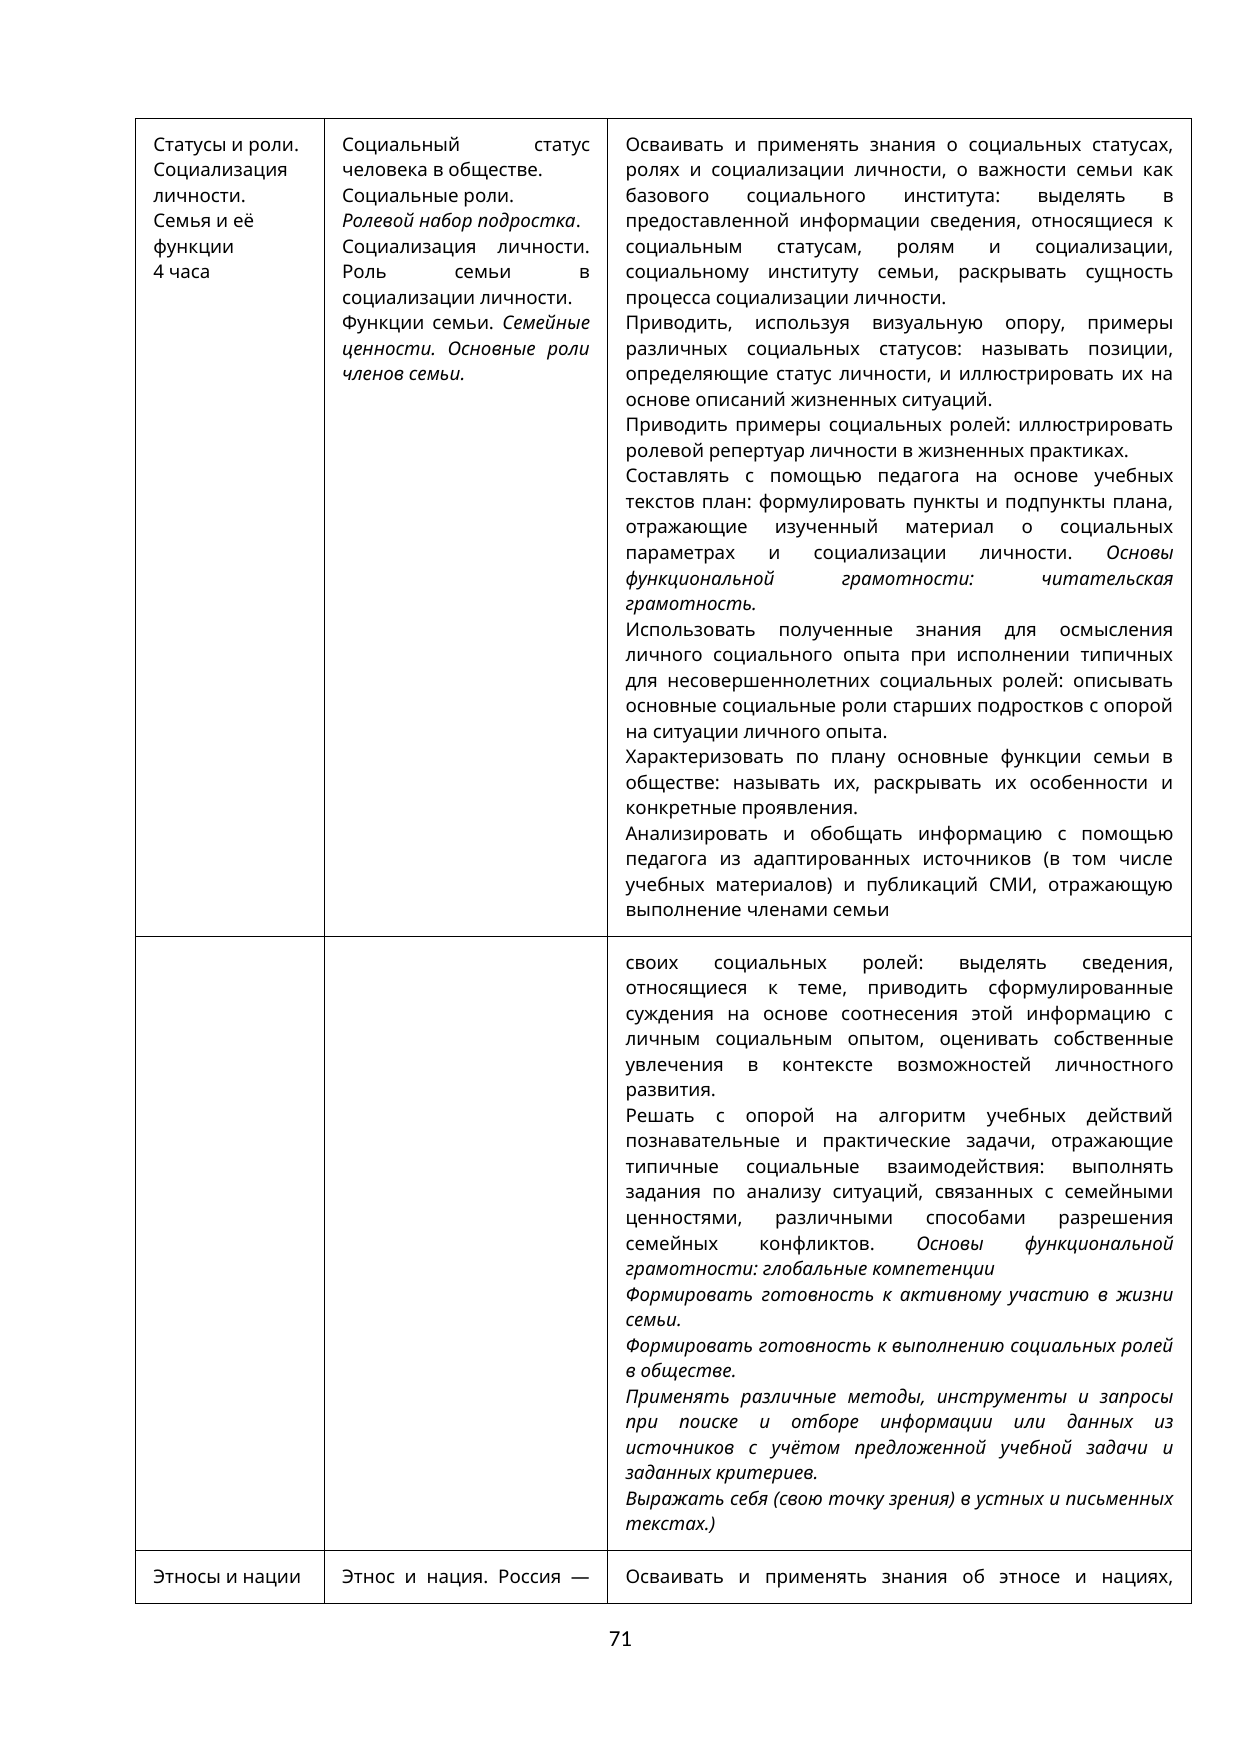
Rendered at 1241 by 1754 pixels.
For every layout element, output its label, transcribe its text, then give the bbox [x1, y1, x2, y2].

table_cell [608, 1551, 1191, 1603]
table_cell [136, 937, 324, 1550]
table_cell своих социальных ролей: выделять сведения, относящиеся к теме, приводить сформулированные суждения на основе соотнесения этой информацию с личным социальным опытом, оценивать собственные увлечения в контексте возможностей личностного развития. Решать с опорой на алгоритм учебных действий познавательные и практические задачи, отражающие типичные социальные взаимодействия: выполнять задания по анализу ситуаций, связанных с семейными ценностями, различными способами разрешения семейных конфликтов. Основы функциональной грамотности: глобальные компетенции Формировать готовность к активному участию в жизни семьи. Формировать готовность к выполнению социальных ролей в обществе. Применять различные методы, инструменты и запросы при поиске и отборе информации или данных из источников с учётом предложенной учебной задачи и заданных критериев. Выражать себя (свою точку зрения) в устных и письменных текстах.) [608, 937, 1191, 1550]
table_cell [136, 1551, 324, 1603]
table_cell Социальный статус человека в обществе. Социальные роли. Ролевой набор подростка. Социализация личности. Роль семьи в социализации личности. Функции семьи. Семейные ценности. Основные роли членов семьи. [325, 119, 607, 936]
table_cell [325, 1551, 607, 1603]
table_cell Осваивать и применять знания о социальных статусах, ролях и социализации личности, о важности семьи как базового социального института: выделять в предоставленной информации сведения, относящиеся к социальным статусам, ролям и социализации, социальному институту семьи, раскрывать сущность процесса социализации личности. Приводить, используя визуальную опору, примеры различных социальных статусов: называть позиции, определяющие статус личности, и иллюстрировать их на основе описаний жизненных ситуаций. Приводить примеры социальных ролей: иллюстрировать ролевой репертуар личности в жизненных практиках. Составлять с помощью педагога на основе учебных текстов план: формулировать пункты и подпункты плана, отражающие изученный материал о социальных параметрах и социализации личности. Основы функциональной грамотности: читательская грамотность. Использовать полученные знания для осмысления личного социального опыта при исполнении типичных для несовершеннолетних социальных ролей: описывать основные социальные роли старших подростков с опорой на ситуации личного опыта. Характеризовать по плану основные функции семьи в обществе: называть их, раскрывать их особенности и конкретные проявления. Анализировать и обобщать информацию с помощью педагога из адаптированных источников (в том числе учебных материалов) и публикаций СМИ, отражающую выполнение членами семьи [608, 119, 1191, 936]
table_cell [325, 937, 607, 1550]
table_cell Статусы и роли. Социализация личности. Семья и её функции 4 часа [136, 119, 324, 936]
